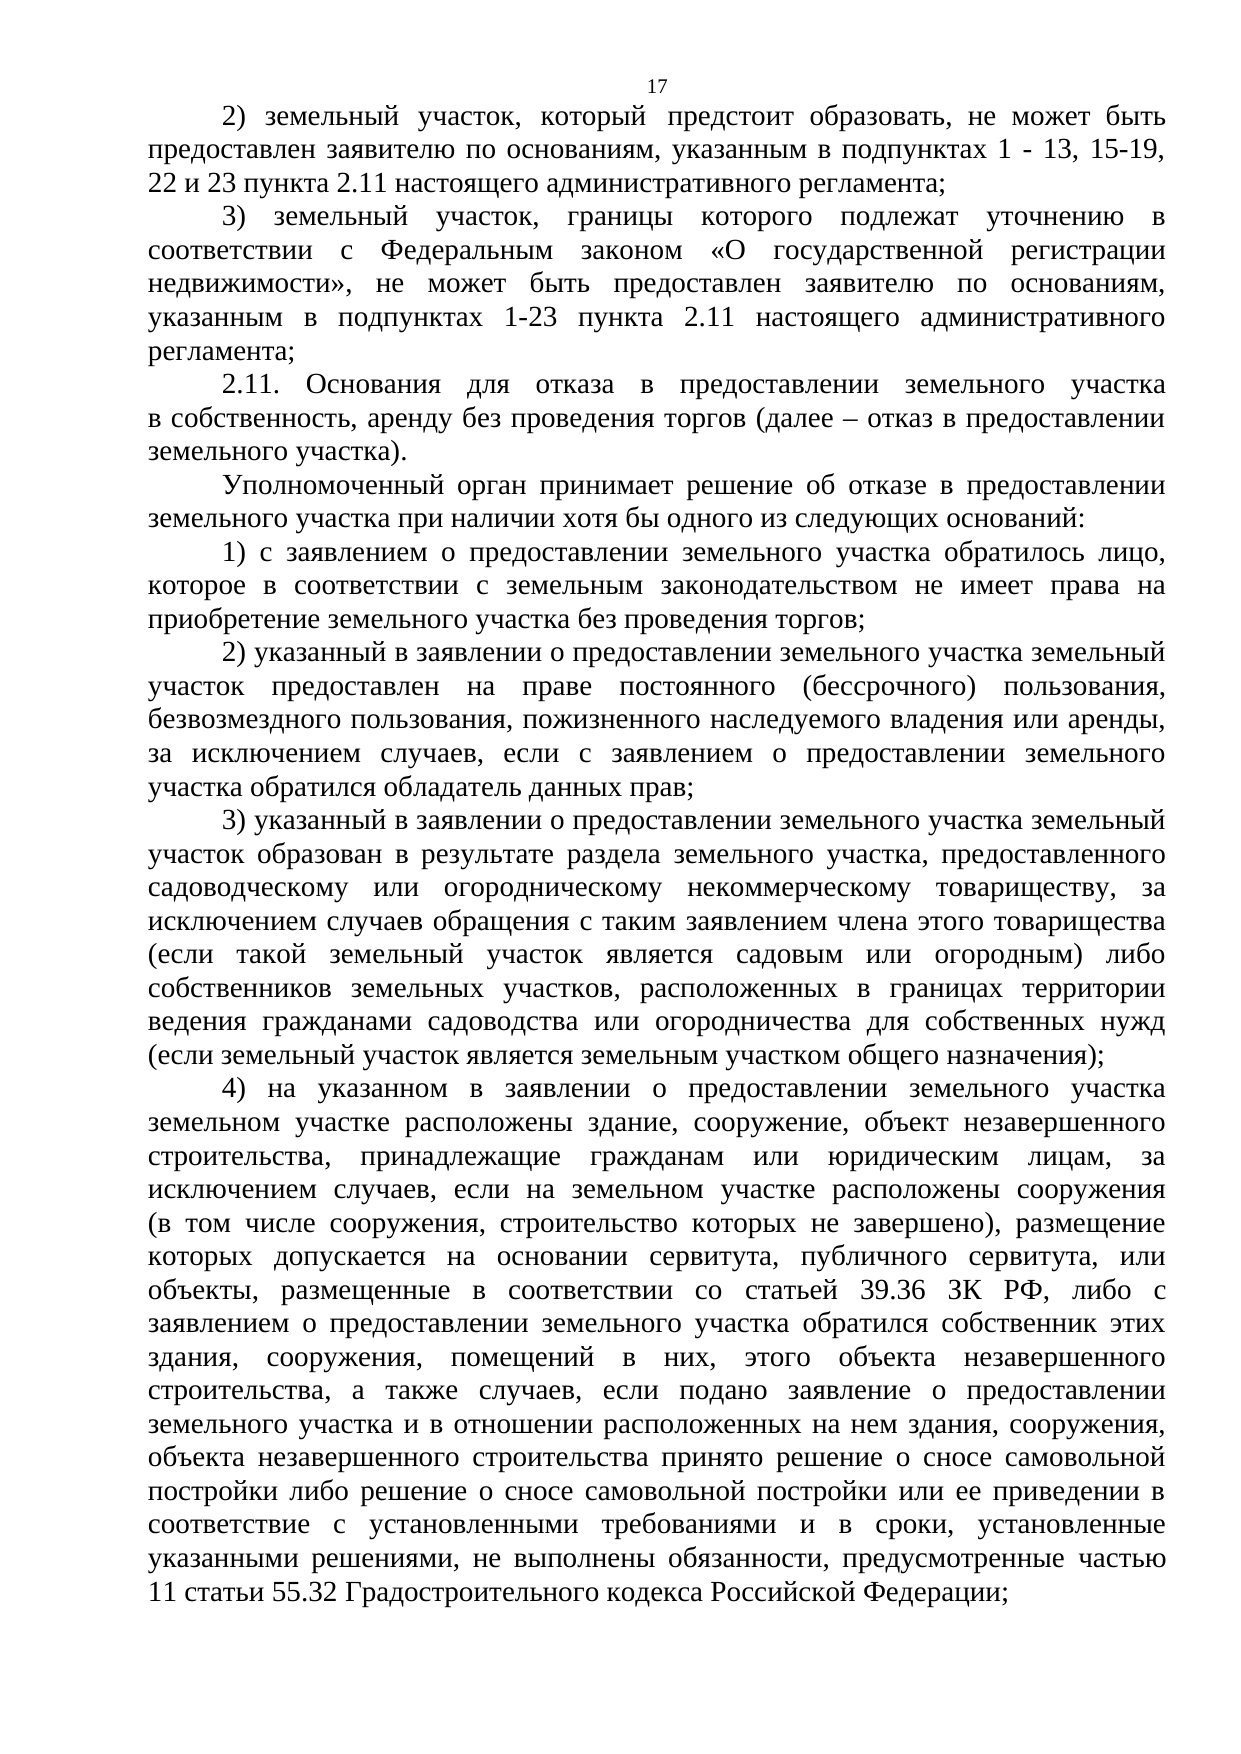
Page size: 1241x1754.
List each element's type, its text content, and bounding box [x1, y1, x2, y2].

text 1) с заявлением о предоставлении земельного участка обратилось лицо, которое в соответствии с земельным законодательством не имеет права на приобретение земельного участка без проведения торгов; [148, 534, 1167, 634]
text Уполномоченный орган принимает решение об отказе в предоставлении земельного участка при наличии хотя бы одного из следующих оснований: [148, 467, 1167, 534]
text 2) земельный участок, который предстоит образовать, не может быть предоставлен заявителю по основаниям, указанным в подпунктах 1 - 13, 15-19, 22 и 23 пункта 2.11 настоящего административного регламента; [148, 98, 1167, 198]
text 2.11. Основания для отказа в предоставлении земельного участка в собственность, аренду без проведения торгов (далее – отказ в предоставлении земельного участка). [148, 366, 1167, 467]
text 3) указанный в заявлении о предоставлении земельного участка земельный участок образован в результате раздела земельного участка, предоставленного садоводческому или огородническому некоммерческому товариществу, за исключением случаев обращения с таким заявлением члена этого товарищества (если такой земельный участок является садовым или огородным) либо собственников земельных участков, расположенных в границах территории ведения гражданами садоводства или огородничества для собственных нужд (если земельный участок является земельным участком общего назначения); [148, 802, 1167, 1071]
text 4) на указанном в заявлении о предоставлении земельного участка земельном участке расположены здание, сооружение, объект незавершенного строительства, принадлежащие гражданам или юридическим лицам, за исключением случаев, если на земельном участке расположены сооружения (в том числе сооружения, строительство которых не завершено), размещение которых допускается на основании сервитута, публичного сервитута, или объекты, размещенные в соответствии со статьей 39.36 ЗК РФ, либо с заявлением о предоставлении земельного участка обратился собственник этих здания, сооружения, помещений в них, этого объекта незавершенного строительства, а также случаев, если подано заявление о предоставлении земельного участка и в отношении расположенных на нем здания, сооружения, объекта незавершенного строительства принято решение о сносе самовольной постройки либо решение о сносе самовольной постройки или ее приведении в соответствие с установленными требованиями и в сроки, установленные указанными решениями, не выполнены обязанности, предусмотренные частью 11 статьи 55.32 Градостроительного кодекса Российской Федерации; [148, 1071, 1167, 1607]
text 2) указанный в заявлении о предоставлении земельного участка земельный участок предоставлен на праве постоянного (бессрочного) пользования, безвозмездного пользования, пожизненного наследуемого владения или аренды, за исключением случаев, если с заявлением о предоставлении земельного участка обратился обладатель данных прав; [148, 634, 1167, 802]
text 3) земельный участок, границы которого подлежат уточнению в соответствии с Федеральным законом «О государственной регистрации недвижимости», не может быть предоставлен заявителю по основаниям, указанным в подпунктах 1-23 пункта 2.11 настоящего административного регламента; [148, 198, 1167, 366]
